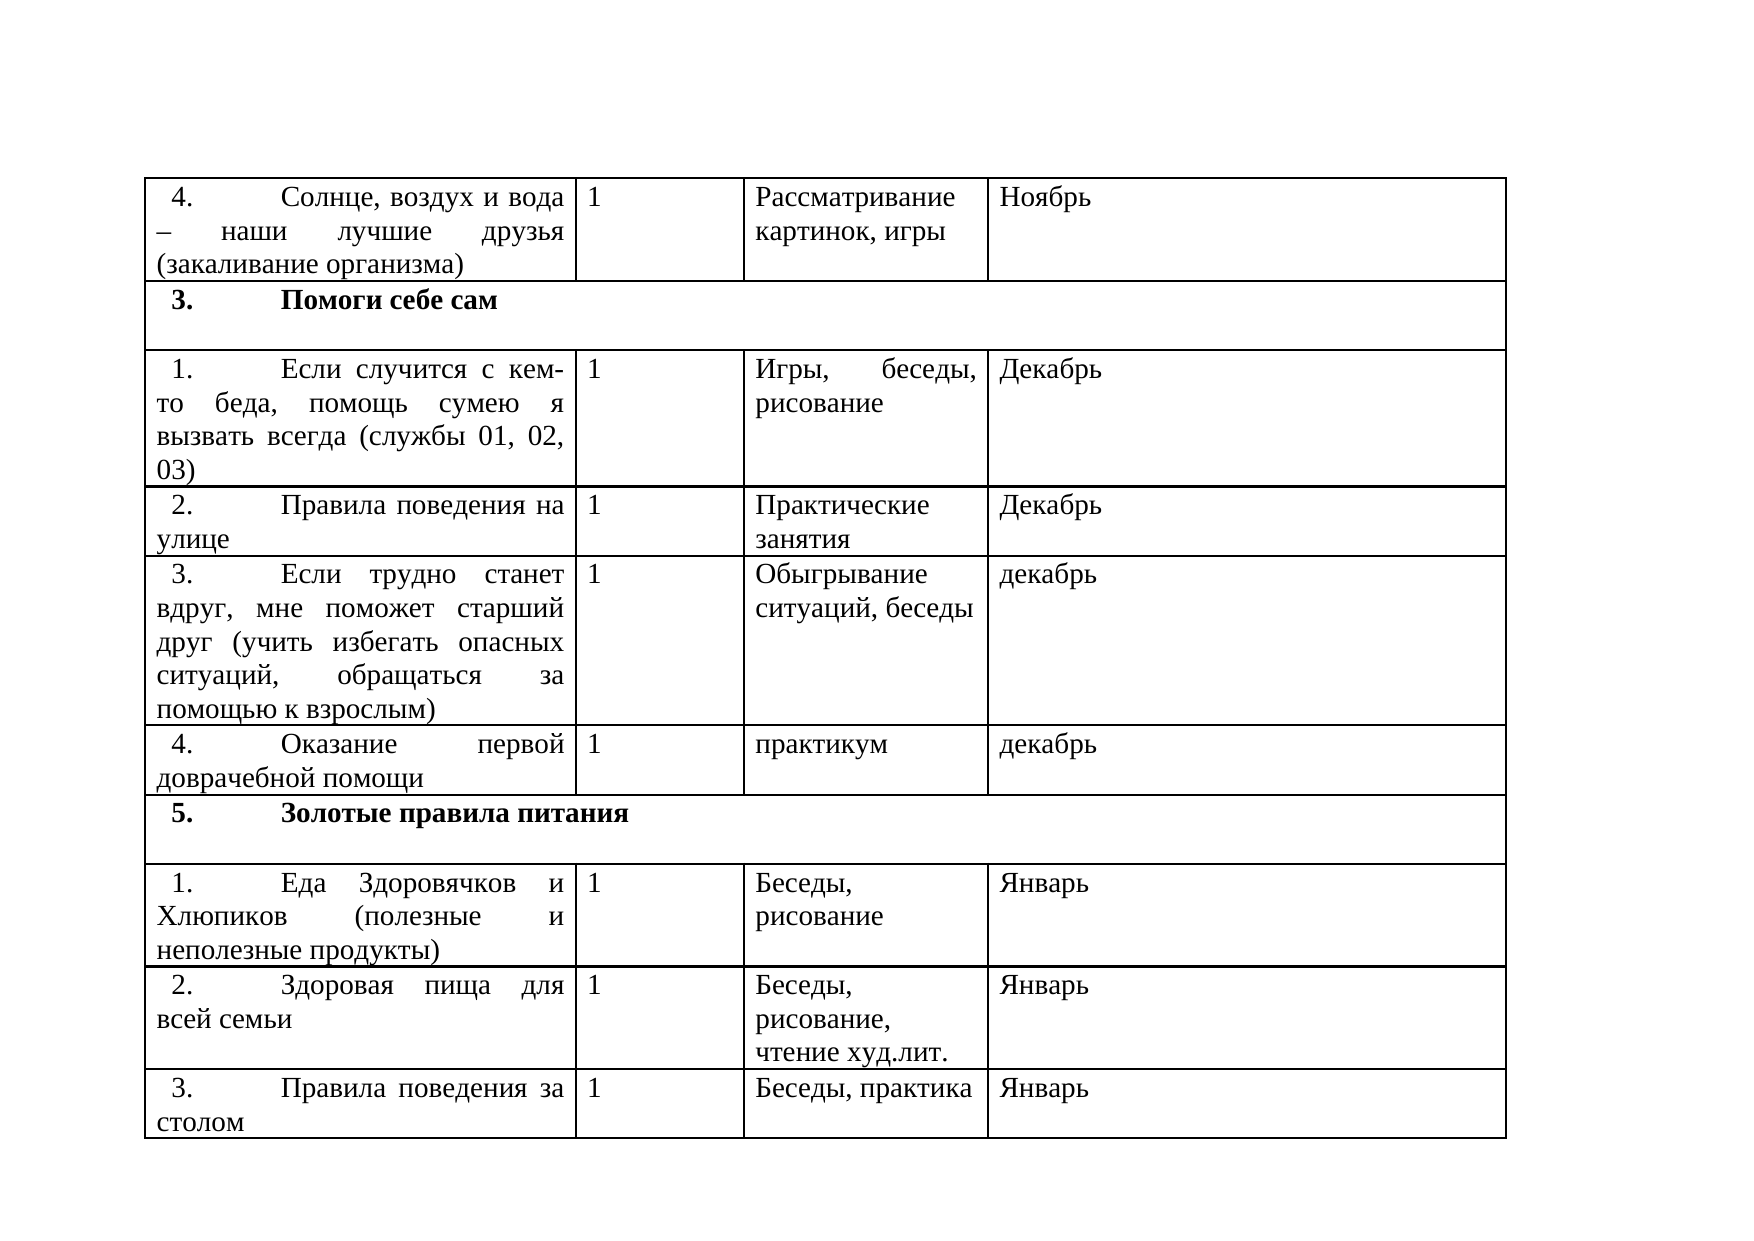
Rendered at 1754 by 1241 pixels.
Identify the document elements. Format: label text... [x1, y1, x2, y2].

table_cell 3. Помоги себе сам [146, 282, 1505, 349]
table_cell Беседы, практика [745, 1070, 987, 1137]
table_cell 1 [577, 351, 743, 485]
table_cell 5. Золотые правила питания [146, 796, 1505, 863]
table_cell практикум [745, 726, 987, 793]
table_cell 2. Здоровая пища для всей семьи [146, 968, 575, 1068]
table_cell Практические занятия [745, 488, 987, 554]
table_cell 4. Солнце, воздух и вода – наши лучшие друзья (закаливание организма) [146, 179, 575, 280]
table_cell Беседы, рисование [745, 865, 987, 965]
table_cell декабрь [989, 726, 1505, 793]
table_cell Беседы, рисование, чтение худ.лит. [745, 968, 987, 1068]
table_cell 1 [577, 488, 743, 554]
table_cell Ноябрь [989, 179, 1505, 280]
table_cell Рассматривание картинок, игры [745, 179, 987, 280]
table_cell декабрь [989, 557, 1505, 724]
table_cell 1 [577, 865, 743, 965]
table_cell 1 [577, 726, 743, 793]
table_cell Январь [989, 968, 1505, 1068]
table_cell 3. Если трудно станет вдруг, мне поможет старший друг (учить избегать опасных ситуаций, обращаться за помощью к взрослым) [146, 557, 575, 724]
table_cell Декабрь [989, 351, 1505, 485]
table_cell Январь [989, 865, 1505, 965]
table_cell Обыгрывание ситуаций, беседы [745, 557, 987, 724]
table_cell Январь [989, 1070, 1505, 1137]
table_cell 1 [577, 179, 743, 280]
table_cell 2. Правила поведения на улице [146, 488, 575, 554]
table_cell 1 [577, 557, 743, 724]
table_cell 1. Если случится с кем-то беда, помощь сумею я вызвать всегда (службы 01, 02, 03) [146, 351, 575, 485]
table_cell 1 [577, 1070, 743, 1137]
table_cell Декабрь [989, 488, 1505, 554]
table_cell 1. Еда Здоровячков и Хлюпиков (полезные и неполезные продукты) [146, 865, 575, 965]
table_cell 4. Оказание первой доврачебной помощи [146, 726, 575, 793]
table_cell 1 [577, 968, 743, 1068]
table_cell 3. Правила поведения за столом [146, 1070, 575, 1137]
table_cell Игры, беседы, рисование [745, 351, 987, 485]
